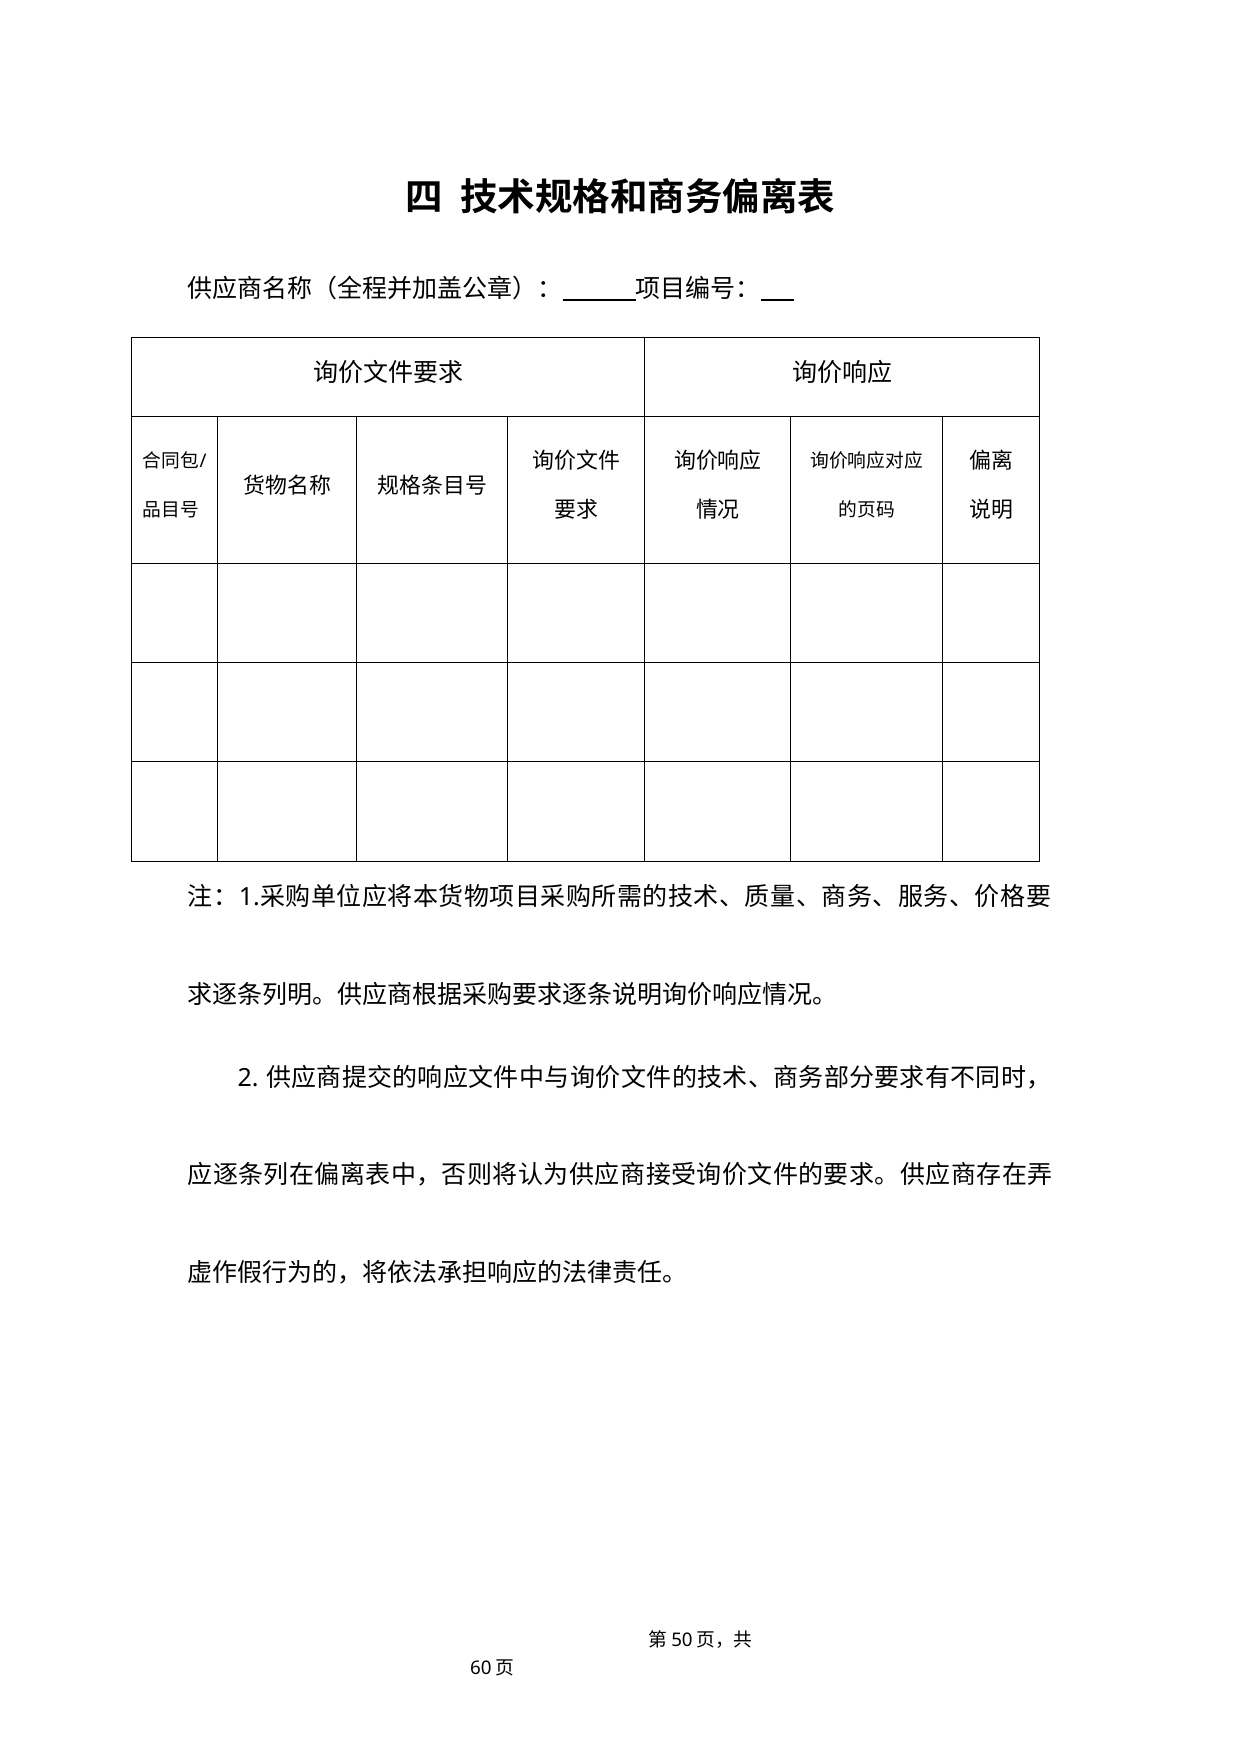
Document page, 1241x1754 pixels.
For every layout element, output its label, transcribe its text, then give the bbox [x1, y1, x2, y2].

table_cell [218, 663, 356, 761]
table_cell [943, 564, 1039, 662]
table_cell [132, 663, 217, 761]
text 2. 供应商提交的响应文件中与询价文件的技术、商务部分要求有不同时，应逐条列在偏离表中，否则将认为供应商接受询价文件的要求。供应商存在弄虚作假行为的，将依法承担响应的法律责任。 [187, 1043, 1053, 1303]
table_header 询价文件要求 [132, 338, 644, 416]
table_cell [357, 762, 507, 861]
table_cell 货物名称 [218, 417, 356, 563]
table_cell 询价响应 情况 [645, 417, 790, 563]
table_cell [645, 762, 790, 861]
table_cell 偏离 说明 [943, 417, 1039, 563]
text 供应商名称（全程并加盖公章）： 项目编号： [187, 254, 1053, 319]
text 注：1.采购单位应将本货物项目采购所需的技术、质量、商务、服务、价格要求逐条列明。供应商根据采购要求逐条说明询价响应情况。 [187, 862, 1053, 1025]
table_cell [508, 762, 644, 861]
table_cell [943, 762, 1039, 861]
table_cell [357, 663, 507, 761]
table_cell 询价响应对应的页码 [791, 417, 942, 563]
table_header 询价响应 [645, 338, 1039, 416]
table_cell [218, 564, 356, 662]
table_cell [791, 663, 942, 761]
table_cell [791, 564, 942, 662]
table_cell 合同包/品目号 [132, 417, 217, 563]
table_cell [357, 564, 507, 662]
table_cell [132, 564, 217, 662]
table_cell [508, 663, 644, 761]
table_cell [218, 762, 356, 861]
table_cell 规格条目号 [357, 417, 507, 563]
table_cell [943, 663, 1039, 761]
text 四 技术规格和商务偏离表 [187, 162, 1053, 227]
table_cell [132, 762, 217, 861]
table_cell 询价文件 要求 [508, 417, 644, 563]
table_cell [645, 663, 790, 761]
table_cell [508, 564, 644, 662]
table_cell [791, 762, 942, 861]
table_cell [645, 564, 790, 662]
